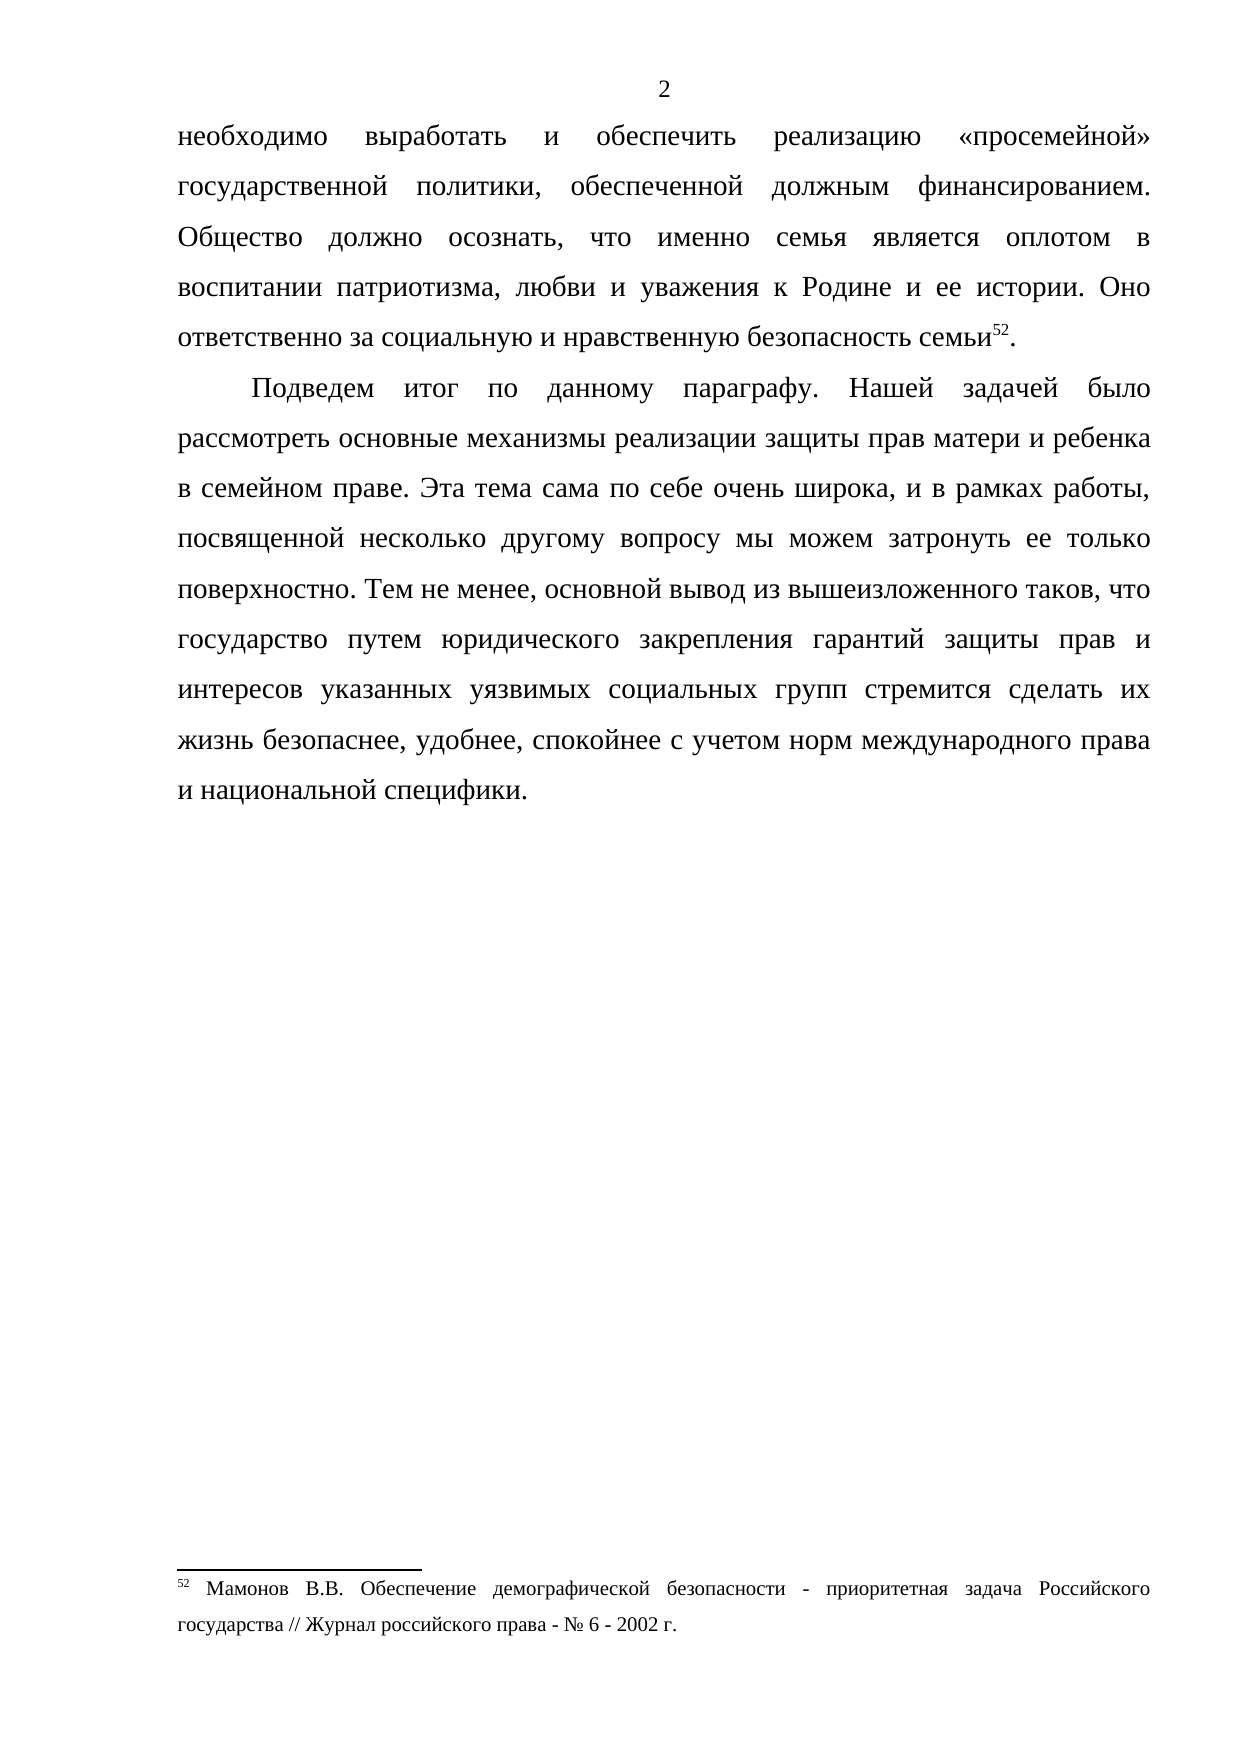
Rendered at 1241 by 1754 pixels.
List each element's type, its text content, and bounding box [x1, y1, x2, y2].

text Подведем итог по данному параграфу. Нашей задачей было рассмотреть основные механизмы реализации защиты прав матери и ребенка в семейном праве. Эта тема сама по себе очень широка, и в рамках работы, посвященной несколько другому вопросу мы можем затронуть ее только поверхностно. Тем не менее, основной вывод из вышеизложенного таков, что государство путем юридического закрепления гарантий защиты прав и интересов указанных уязвимых социальных групп стремится сделать их жизнь безопаснее, удобнее, спокойнее с учетом норм международного права и национальной специфики. [177, 370, 1152, 806]
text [177, 118, 1152, 353]
